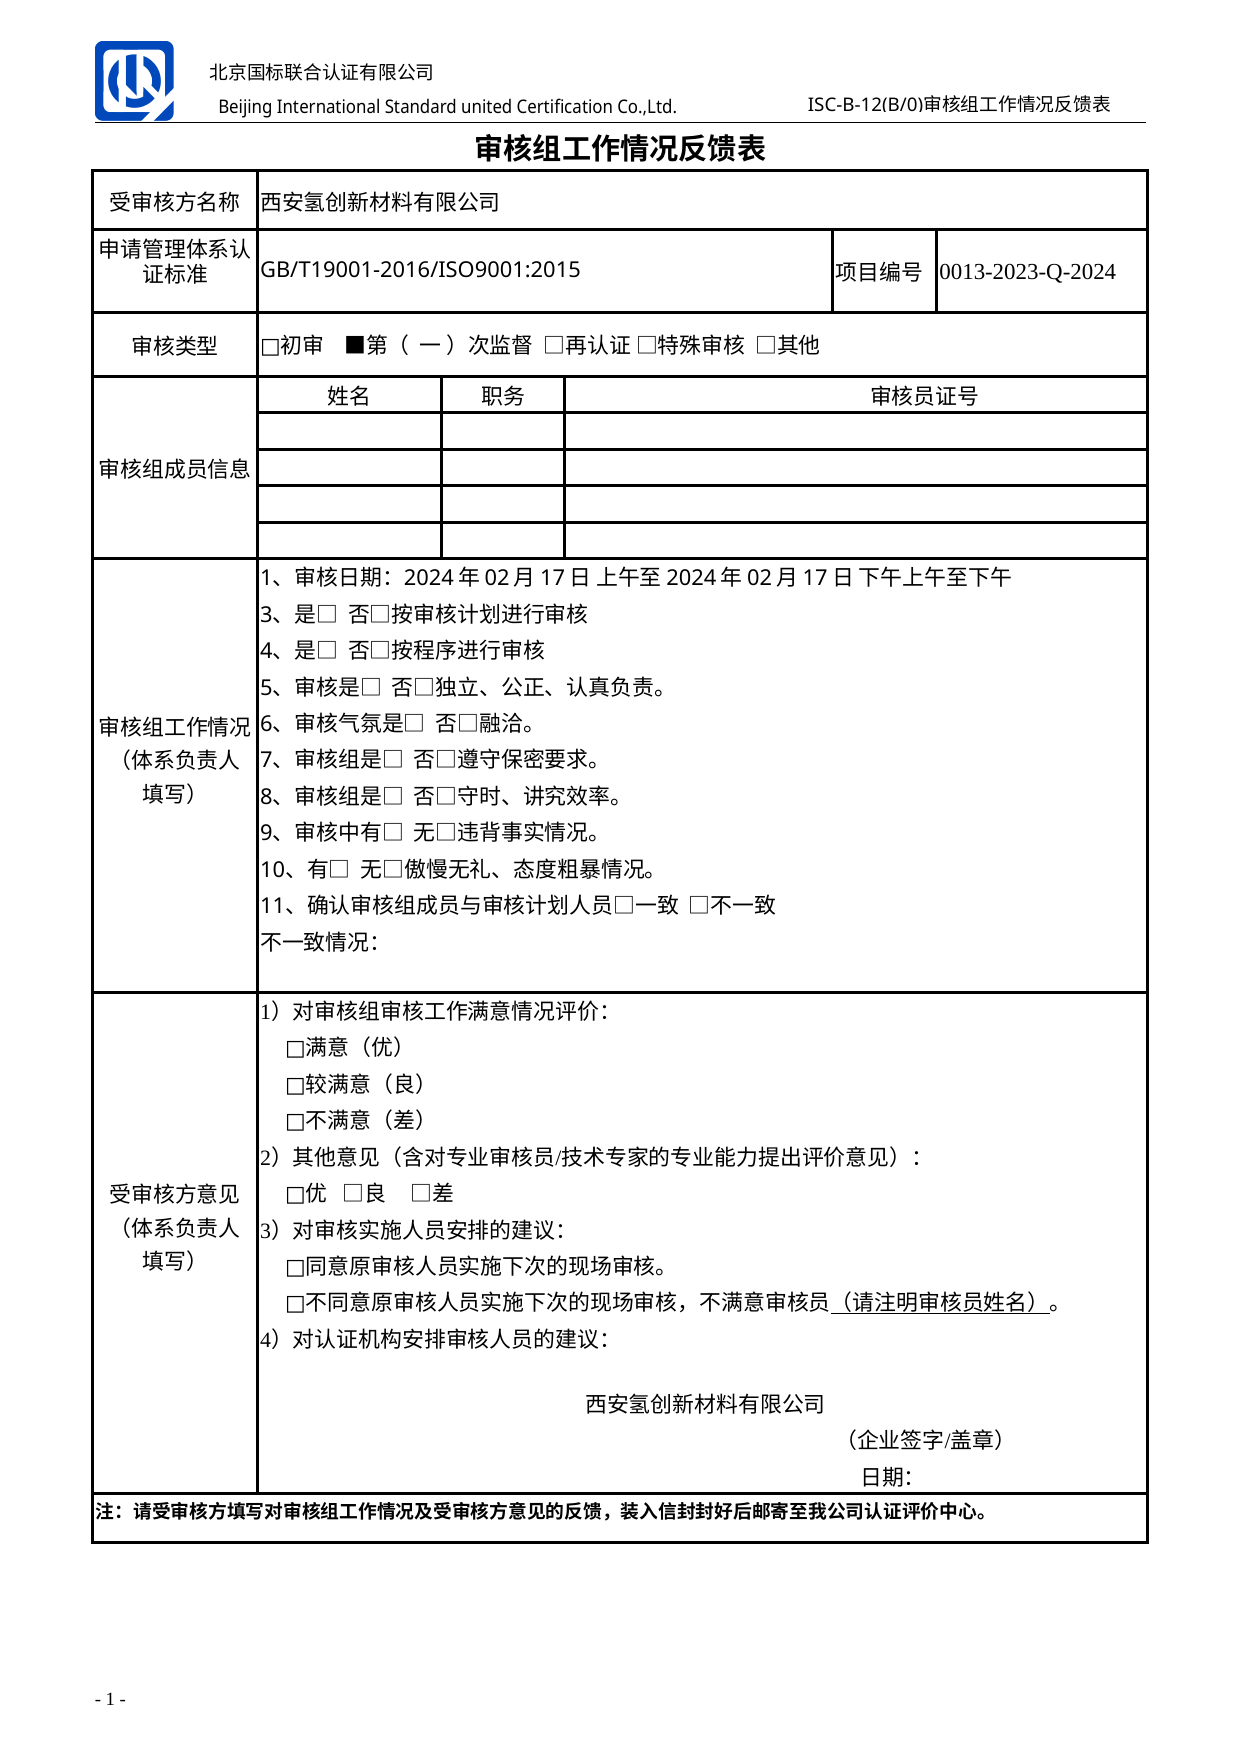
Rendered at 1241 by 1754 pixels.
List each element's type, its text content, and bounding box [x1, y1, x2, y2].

table_cell □初审 ■第（ 一 ）次监督 □再认证 □特殊审核 □其他 [259, 314, 1146, 375]
table_cell [566, 524, 1146, 557]
table_cell [443, 524, 563, 557]
text 审核组工作情况反馈表 [94, 123, 1146, 169]
table_cell [566, 451, 1146, 484]
table_cell 注：请受审核方填写对审核组工作情况及受审核方意见的反馈，装入信封封好后邮寄至我公司认证评价中心。 [94, 1495, 1146, 1541]
picture [95, 41, 174, 121]
table_cell [259, 414, 440, 448]
table_cell 审核组成员信息 [94, 378, 256, 557]
table_cell 受审核方意见（体系负责人 填写） [94, 994, 256, 1492]
table_cell 1、审核日期：2024年02月17日 上午至2024年02月17日 下午上午至下午 3、是□ 否□按审核计划进行审核 4、是□ 否□按程序进行审核 5、审核是□ 否□独立、公正、认真负责。 6、审核气氛是□ 否□融洽。 7、审核组是□ 否□遵守保密要求。 8、审核组是□ 否□守时、讲究效率。 9、审核中有□ 无□违背事实情况。 10、有□ 无□傲慢无礼、态度粗暴情况。 11、确认审核组成员与审核计划人员□一致 □不一致 不一致情况： [259, 560, 1146, 991]
table_header 西安氢创新材料有限公司 [259, 172, 1146, 228]
table_cell [443, 487, 563, 521]
table_cell 项目编号 [834, 231, 935, 311]
table_cell [259, 524, 440, 557]
table_cell [443, 414, 563, 448]
table_cell 申请管理体系认证标准 [94, 231, 256, 311]
table_cell [259, 451, 440, 484]
table_cell 0013-2023-Q-2024 [938, 231, 1146, 311]
table_cell [443, 451, 563, 484]
table_cell GB/T19001-2016/ISO9001:2015 [259, 231, 831, 311]
table_header 受审核方名称 [94, 172, 256, 228]
table_cell [259, 487, 440, 521]
table_cell 审核组工作情况（体系负责人 填写） [94, 560, 256, 991]
table_cell 1）对审核组审核工作满意情况评价： □满意（优） □较满意（良） □不满意（差） 2）其他意见（含对专业审核员/技术专家的专业能力提出评价意见）： □优 □良 □差 3）对审核实施人员安排的建议： □同意原审核人员实施下次的现场审核。 □不同意原审核人员实施下次的现场审核，不满意审核员（请注明审核员姓名）。 4）对认证机构安排审核人员的建议： 西安氢创新材料有限公司 （企业签字/盖章） 日期： [259, 994, 1146, 1492]
table_cell [566, 414, 1146, 448]
table_cell 审核员证号 [566, 378, 1146, 411]
table_cell 姓名 [259, 378, 440, 411]
table_cell 职务 [443, 378, 563, 411]
table_cell 审核类型 [94, 314, 256, 375]
table_cell [566, 487, 1146, 521]
